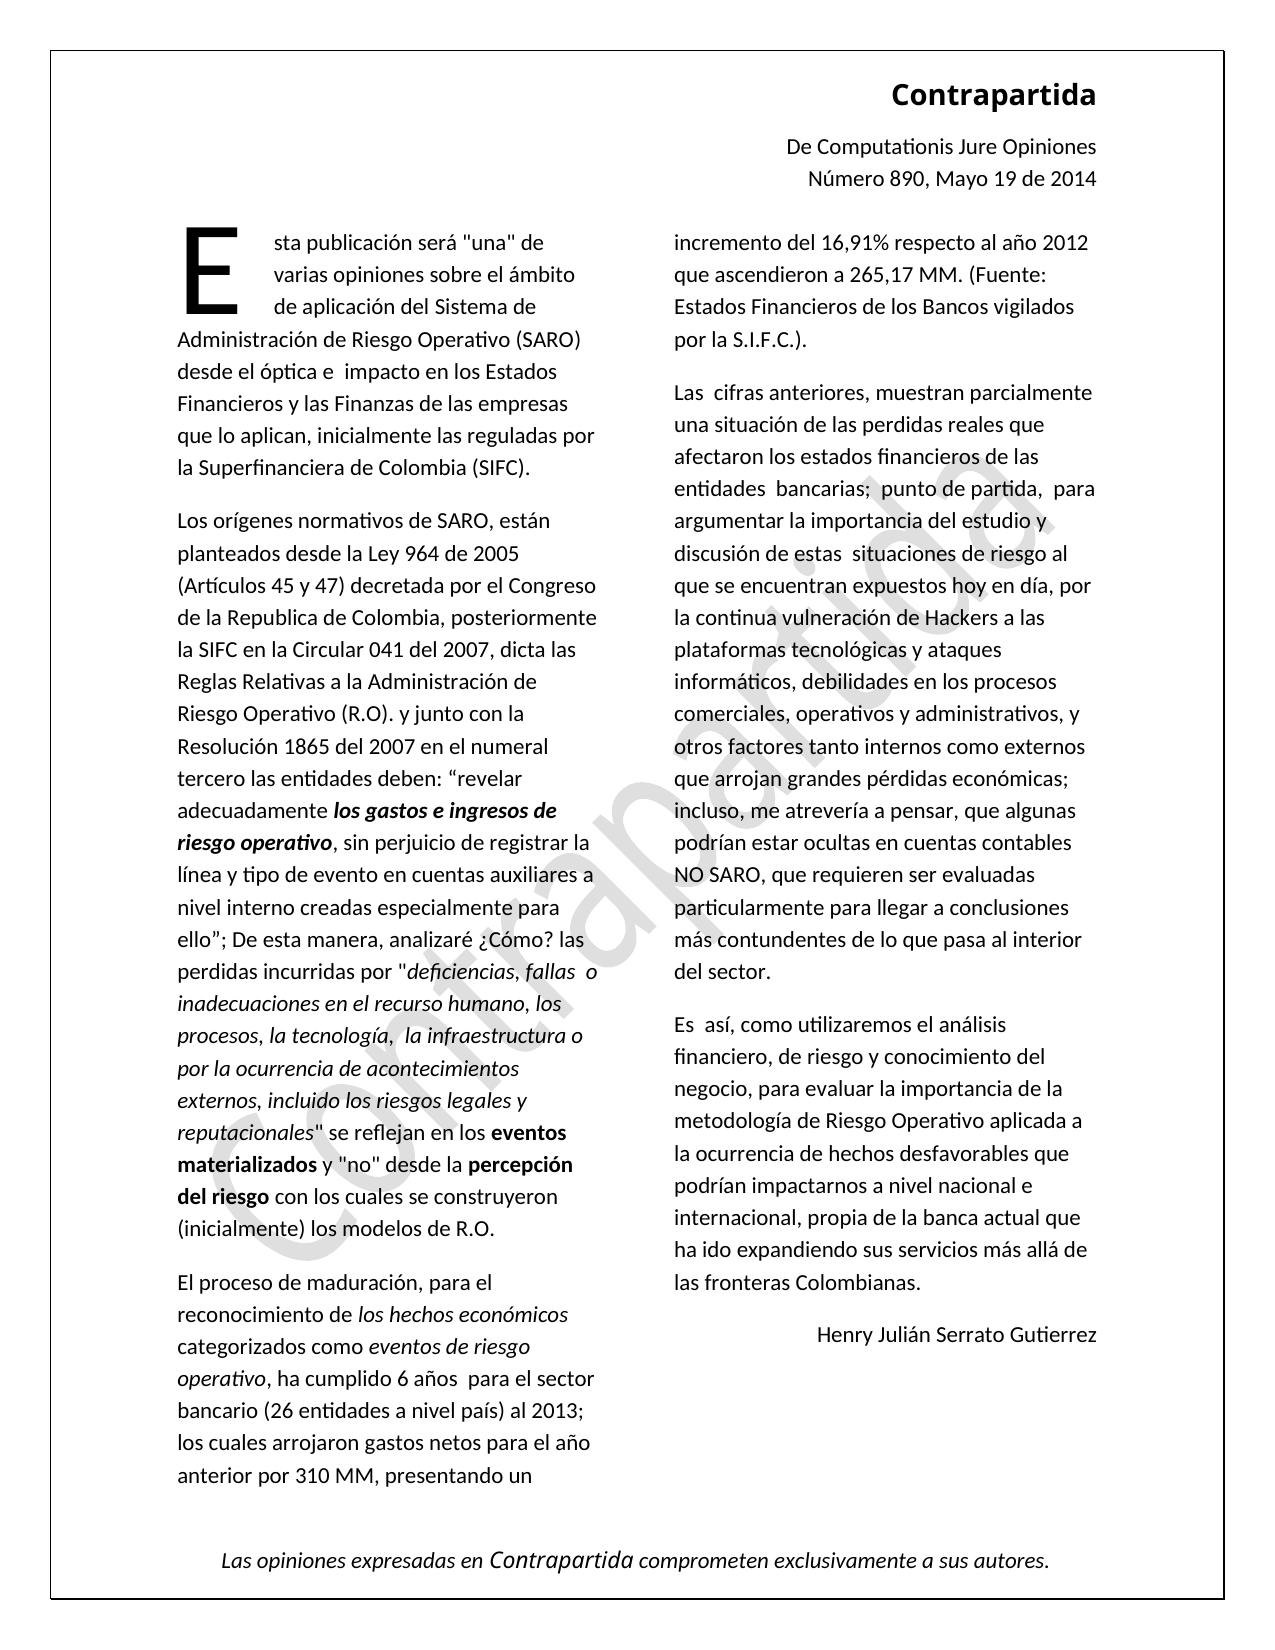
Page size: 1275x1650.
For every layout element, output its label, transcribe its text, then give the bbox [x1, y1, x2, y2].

text Henry Julián Serrato Gutierrez [674, 1321, 1097, 1349]
text El proceso de maduración, para el reconocimiento de los hechos económicos categorizados como eventos de riesgo operativo, ha cumplido 6 años para el sector bancario (26 entidades a nivel país) al 2013; los cuales arrojaron gastos netos para el año anterior por 310 MM, presentando un incremento del 16,91% respecto al año 2012 que ascendieron a 265,17 MM. (Fuente: Estados Financieros de los Bancos vigilados por la S.I.F.C.). [177, 1268, 600, 1489]
text El proceso de maduración, para el reconocimiento de los hechos económicos categorizados como eventos de riesgo operativo, ha cumplido 6 años para el sector bancario (26 entidades a nivel país) al 2013; los cuales arrojaron gastos netos para el año anterior por 310 MM, presentando un incremento del 16,91% respecto al año 2012 que ascendieron a 265,17 MM. (Fuente: Estados Financieros de los Bancos vigilados por la S.I.F.C.). [674, 228, 1097, 353]
text sta publicación será "una" de varias opiniones sobre el ámbito de aplicación del Sistema de Administración de Riesgo Operativo (SARO) desde el óptica e impacto en los Estados Financieros y las Finanzas de las empresas que lo aplican, inicialmente las reguladas por la Superfinanciera de Colombia (SIFC). [177, 228, 600, 481]
text Es así, como utilizaremos el análisis financiero, de riesgo y conocimiento del negocio, para evaluar la importancia de la metodología de Riesgo Operativo aplicada a la ocurrencia de hechos desfavorables que podrían impactarnos a nivel nacional e internacional, propia de la banca actual que ha ido expandiendo sus servicios más allá de las fronteras Colombianas. [674, 1010, 1097, 1296]
text Los orígenes normativos de SARO, están planteados desde la Ley 964 de 2005 (Artículos 45 y 47) decretada por el Congreso de la Republica de Colombia, posteriormente la SIFC en la Circular 041 del 2007, dicta las Reglas Relativas a la Administración de Riesgo Operativo (R.O). y junto con la Resolución 1865 del 2007 en el numeral tercero las entidades deben: “revelar adecuadamente los gastos e ingresos de riesgo operativo, sin perjuicio de registrar la línea y tipo de evento en cuentas auxiliares a nivel interno creadas especialmente para ello”; De esta manera, analizaré ¿Cómo? las perdidas incurridas por "deficiencias, fallas o inadecuaciones en el recurso humano, los procesos, la tecnología, la infraestructura o por la ocurrencia de acontecimientos externos, incluido los riesgos legales y reputacionales" se reflejan en los eventos materializados y "no" desde la percepción del riesgo con los cuales se construyeron (inicialmente) los modelos de R.O. [177, 506, 600, 1243]
text Las cifras anteriores, muestran parcialmente una situación de las perdidas reales que afectaron los estados financieros de las entidades bancarias; punto de partida, para argumentar la importancia del estudio y discusión de estas situaciones de riesgo al que se encuentran expuestos hoy en día, por la continua vulneración de Hackers a las plataformas tecnológicas y ataques informáticos, debilidades en los procesos comerciales, operativos y administrativos, y otros factores tanto internos como externos que arrojan grandes pérdidas económicas; incluso, me atrevería a pensar, que algunas podrían estar ocultas en cuentas contables NO SARO, que requieren ser evaluadas particularmente para llegar a conclusiones más contundentes de lo que pasa al interior del sector. [674, 378, 1097, 985]
